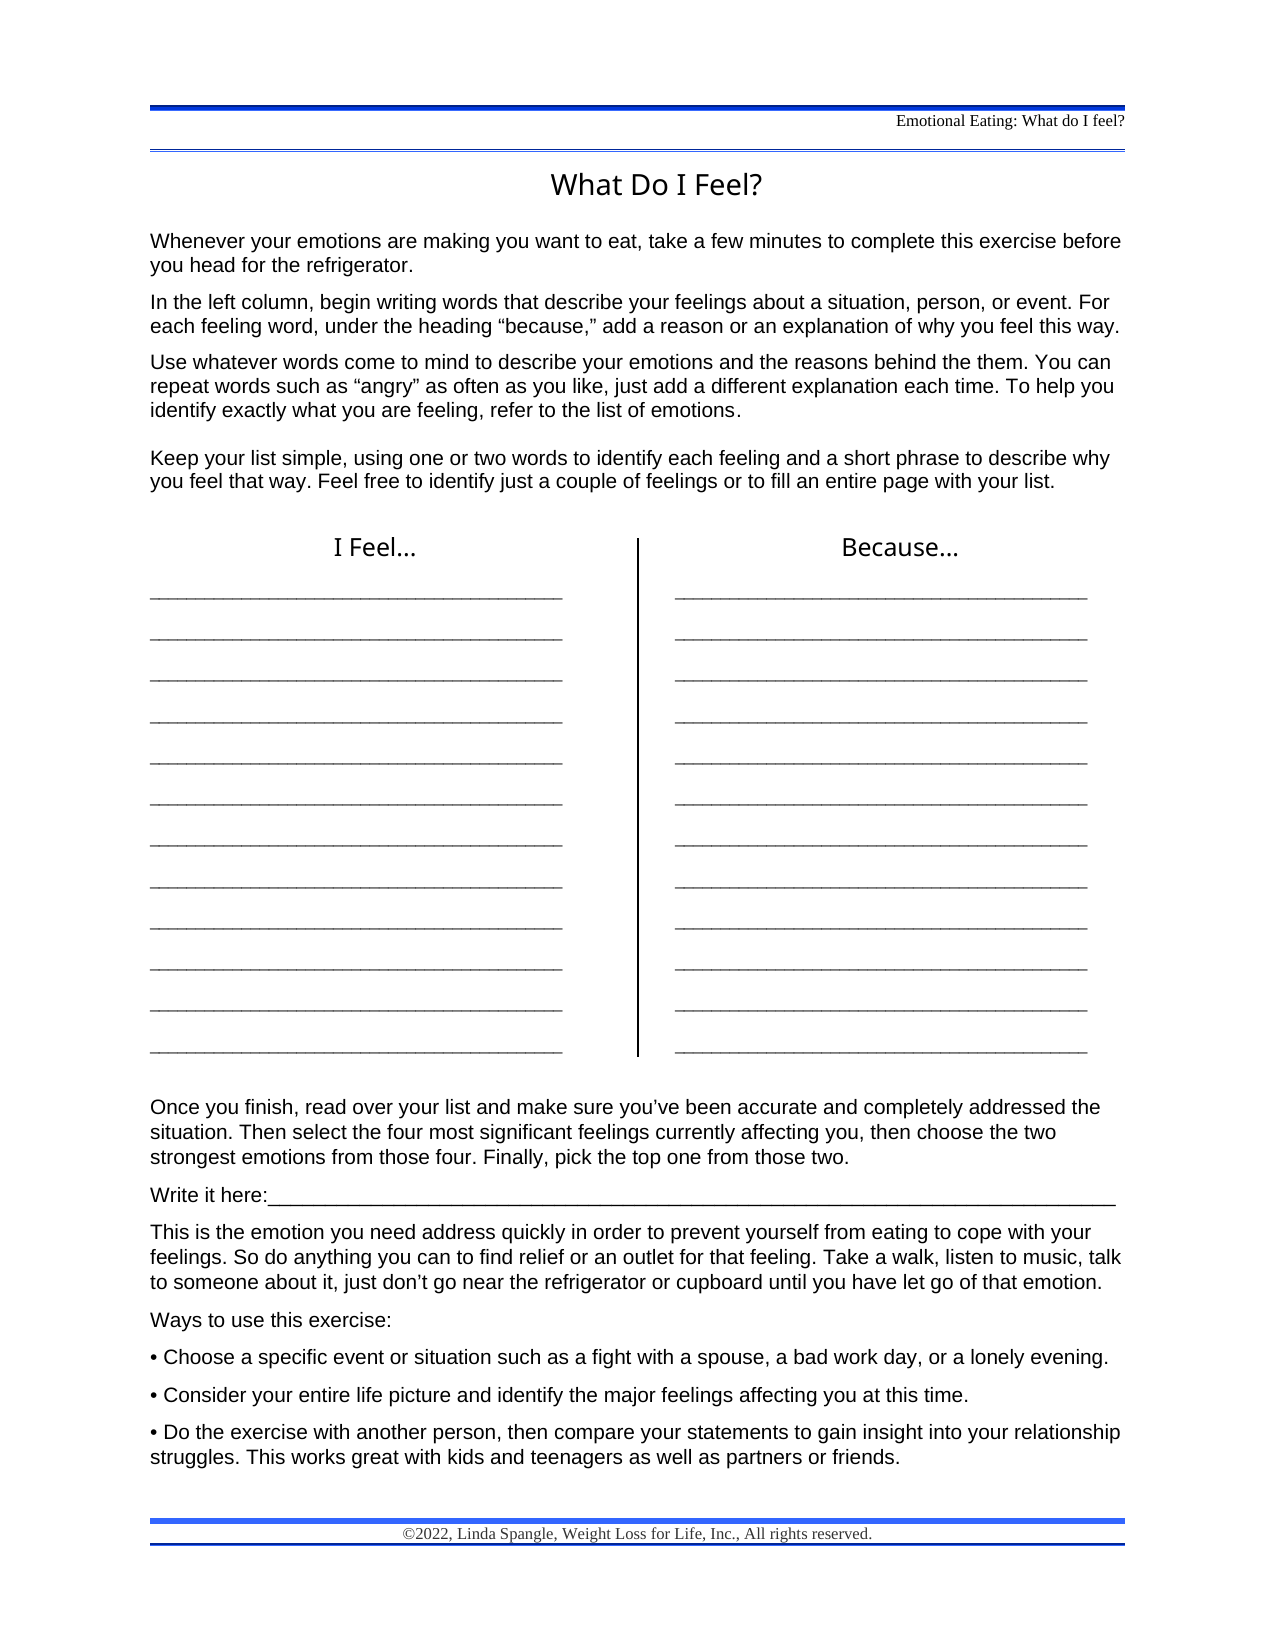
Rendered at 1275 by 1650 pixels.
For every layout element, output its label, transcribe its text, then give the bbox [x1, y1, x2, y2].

text This is the emotion you need address quickly in order to prevent yourself from eating to cope with your feelings. So do anything you can to find relief or an outlet for that feeling. Take a walk, listen to music, talk to someone about it, just don’t go near the refrigerator or cupboard until you have let go of that emotion. [150, 1219, 1125, 1294]
text Ways to use this exercise: [150, 1306, 1125, 1331]
text • Do the exercise with another person, then compare your statements to gain insight into your relationship struggles. This works great with kids and teenagers as well as partners or friends. [150, 1419, 1125, 1469]
text Once you finish, read over your list and make sure you’ve been accurate and completely addressed the situation. Then select the four most significant feelings currently affecting you, then choose the two strongest emotions from those four. Finally, pick the top one from those two. [150, 1094, 1125, 1169]
text In the left column, begin writing words that describe your feelings about a situation, person, or event. For each feeling word, under the heading “because,” add a reason or an explanation of why you feel this way. [150, 289, 1125, 337]
text Because... [675, 538, 1125, 561]
text Use whatever words come to mind to describe your emotions and the reasons behind the them. You can repeat words such as “angry” as often as you like, just add a different explanation each time. To help you identify exactly what you are feeling, refer to the list of emotions. [150, 350, 1125, 422]
text Whenever your emotions are making you want to eat, take a few minutes to complete this exercise before you head for the refrigerator. [150, 229, 1125, 277]
text Write it here: [150, 1181, 1125, 1206]
text What Do I Feel? [150, 164, 1125, 204]
text • Choose a specific event or situation such as a fight with a spouse, a bad work day, or a lonely evening. [150, 1344, 1125, 1369]
text • Consider your entire life picture and identify the major feelings affecting you at this time. [150, 1381, 1125, 1406]
text I Feel... [150, 538, 600, 561]
text Keep your list simple, using one or two words to identify each feeling and a short phrase to describe why you feel that way. Feel free to identify just a couple of feelings or to fill an entire page with your list. [150, 447, 1125, 493]
